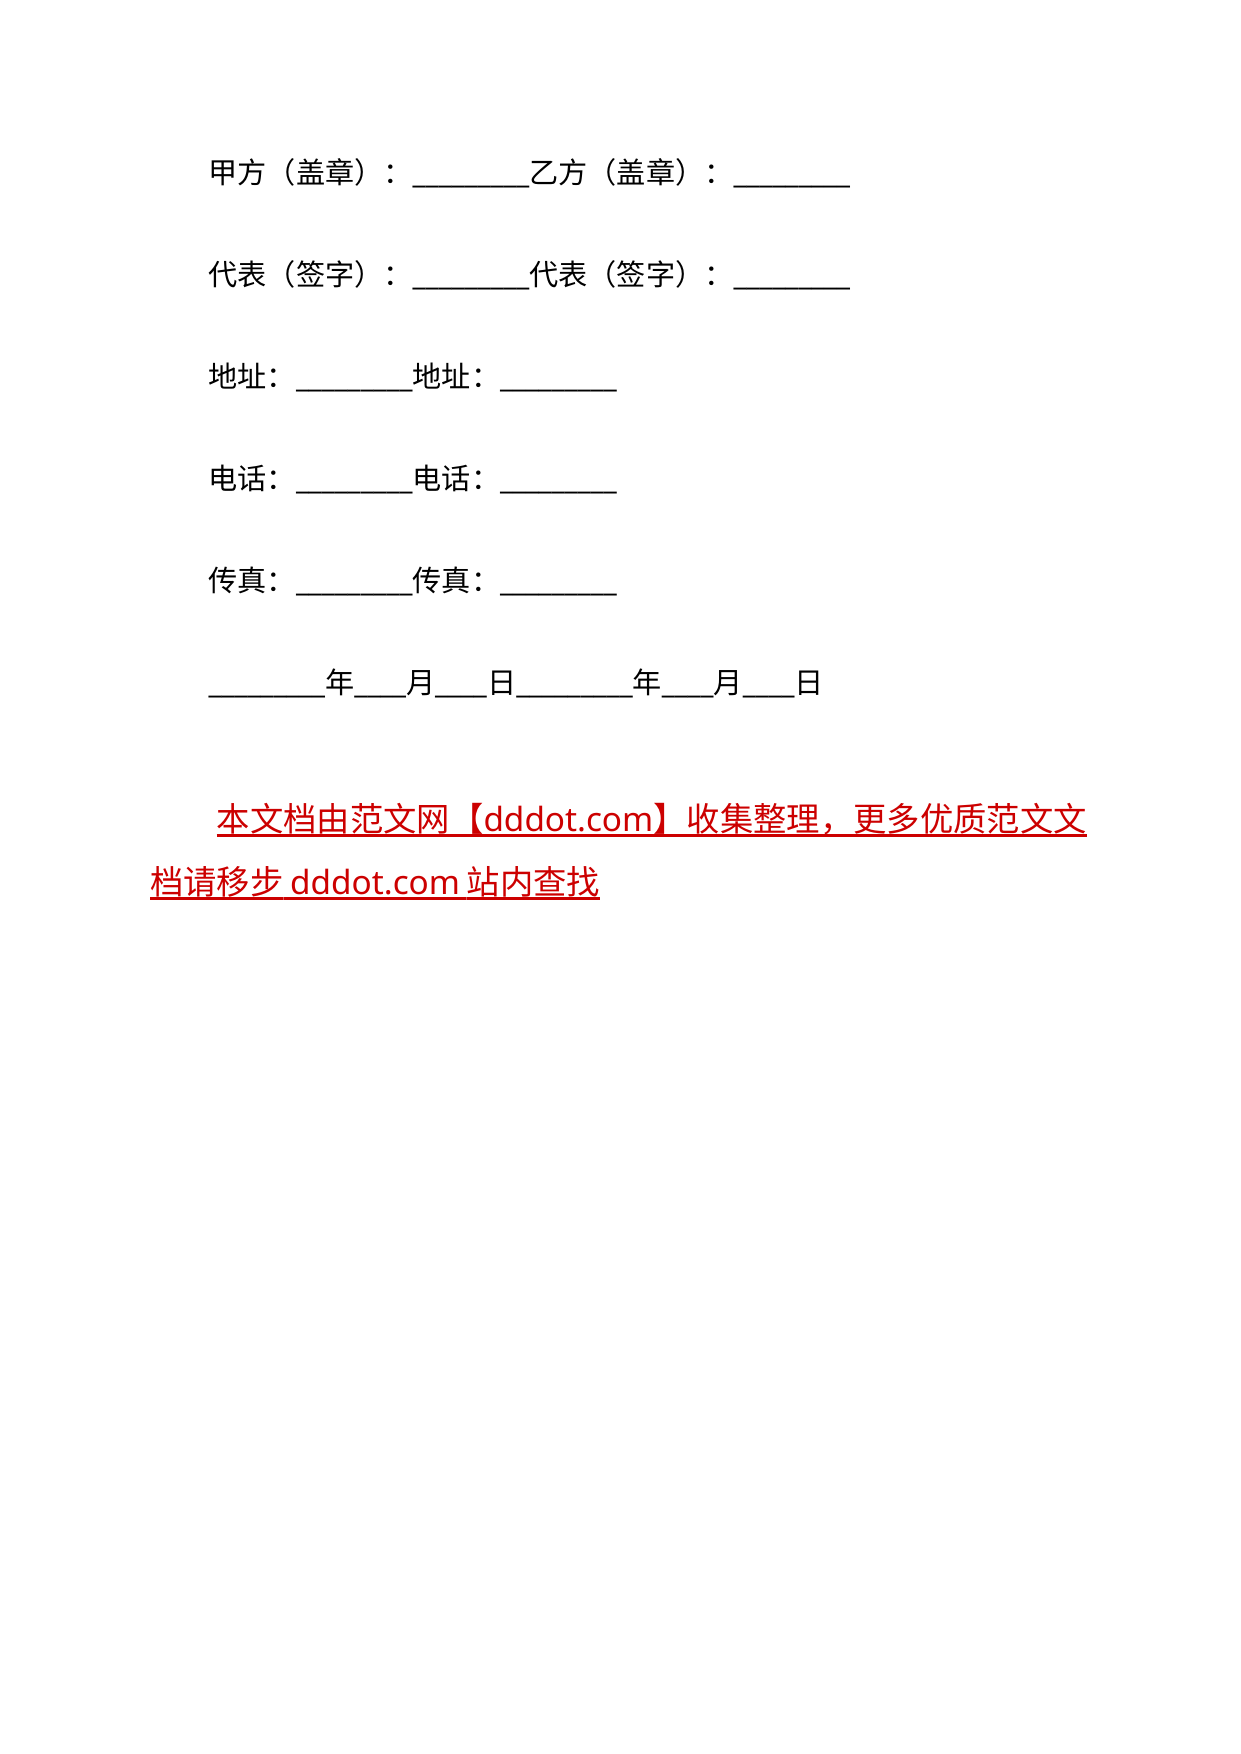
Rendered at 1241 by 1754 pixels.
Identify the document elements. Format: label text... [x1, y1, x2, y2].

text _________年____月____日_________年____月____日 [150, 660, 1090, 702]
text 本文档由范文网【dddot.com】收集整理，更多优质范文文档请移步dddot.com站内查找 [150, 793, 1090, 904]
text 地址：_________地址：_________ [150, 354, 1090, 396]
text 电话：_________电话：_________ [150, 456, 1090, 498]
text 甲方（盖章）：_________乙方（盖章）：_________ [150, 150, 1090, 192]
text 传真：_________传真：_________ [150, 558, 1090, 600]
text 代表（签字）：_________代表（签字）：_________ [150, 252, 1090, 294]
